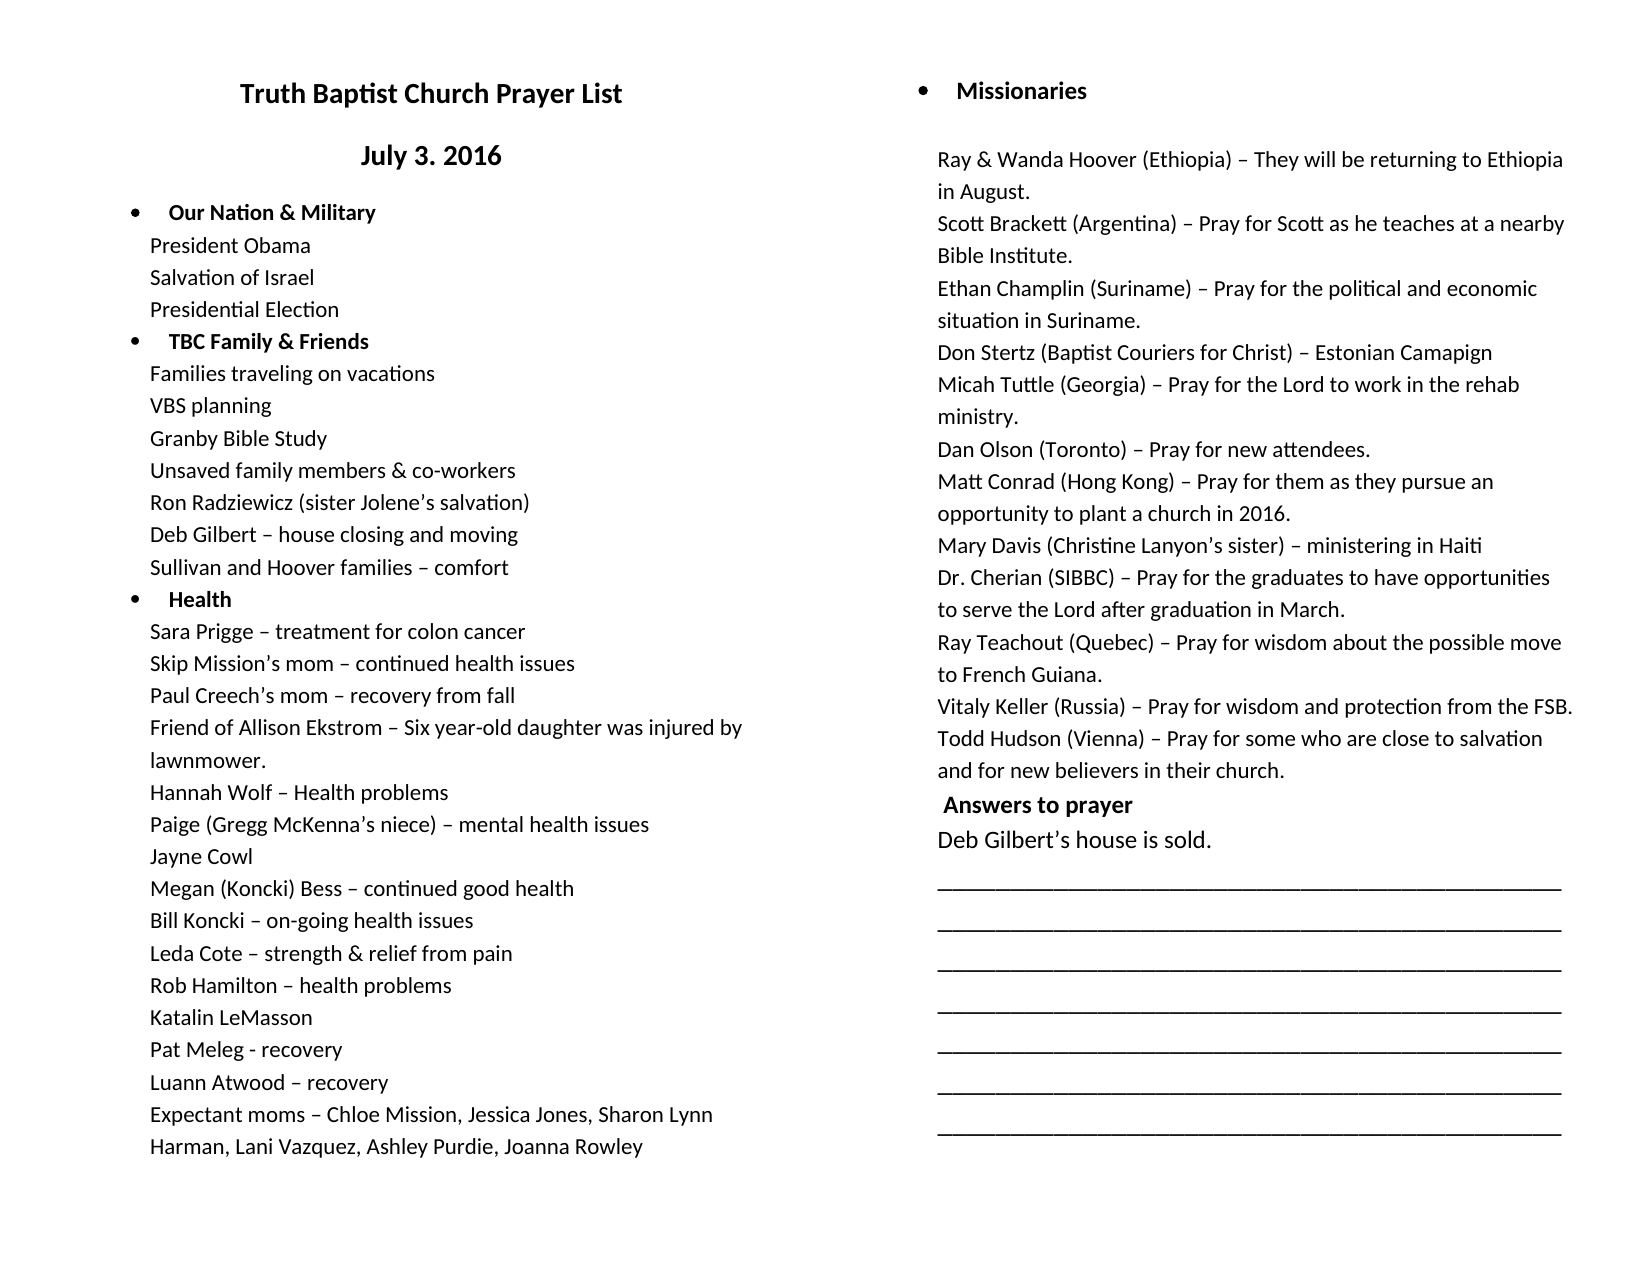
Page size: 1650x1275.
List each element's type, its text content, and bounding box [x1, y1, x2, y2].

list Ray & Wanda Hoover (Ethiopia) – They will be returning to Ethiopia in August. [937, 145, 1575, 205]
list Presidential Election [150, 295, 787, 323]
list Rob Hamilton – health problems [150, 971, 787, 999]
list VBS planning [150, 392, 787, 420]
list Hannah Wolf – Health problems [150, 778, 787, 806]
list Health [131, 585, 787, 613]
list Salvation of Israel [150, 263, 787, 291]
list President Obama [150, 231, 787, 259]
list Paige (Gregg McKenna’s niece) – mental health issues [150, 810, 787, 838]
list Ron Radziewicz (sister Jolene’s salvation) [150, 488, 787, 516]
list Friend of Allison Ekstrom – Six year-old daughter was injured by lawnmower. [150, 713, 787, 774]
list Matt Conrad (Hong Kong) – Pray for them as they pursue an opportunity to plant a church in 2016. [937, 467, 1575, 527]
list Granby Bible Study [150, 424, 787, 452]
list Unsaved family members & co-workers [150, 456, 787, 484]
list Ethan Champlin (Suriname) – Pray for the political and economic situation in Suriname. [937, 274, 1575, 334]
list Deb Gilbert – house closing and moving [150, 520, 787, 548]
list Skip Mission’s mom – continued health issues [150, 649, 787, 677]
list Micah Tuttle (Georgia) – Pray for the Lord to work in the rehab ministry. [937, 370, 1575, 431]
list Paul Creech’s mom – recovery from fall [150, 681, 787, 709]
text Truth Baptist Church Prayer List [75, 75, 787, 111]
list Megan (Koncki) Bess – continued good health [150, 874, 787, 902]
list Families traveling on vacations [150, 359, 787, 387]
list Ray Teachout (Quebec) – Pray for wisdom about the possible move to French Guiana. [937, 628, 1575, 688]
list Bill Koncki – on-going health issues [150, 907, 787, 935]
list Mary Davis (Christine Lanyon’s sister) – ministering in Haiti [937, 531, 1575, 559]
list Vitaly Keller (Russia) – Pray for wisdom and protection from the FSB. [937, 692, 1575, 720]
list Leda Cote – strength & relief from pain [150, 939, 787, 967]
list Jayne Cowl [150, 842, 787, 870]
list Expectant moms – Chloe Mission, Jessica Jones, Sharon Lynn Harman, Lani Vazquez, Ashley Purdie, Joanna Rowley [150, 1100, 787, 1160]
list Katalin LeMasson [150, 1003, 787, 1031]
list Dan Olson (Toronto) – Pray for new attendees. [937, 435, 1575, 463]
list Answers to prayer [937, 789, 1575, 819]
list Todd Hudson (Vienna) – Pray for some who are close to salvation and for new believers in their church. [937, 724, 1575, 784]
list Don Stertz (Baptist Couriers for Christ) – Estonian Camapign [937, 338, 1575, 366]
list Pat Meleg - recovery [150, 1035, 787, 1063]
list Sara Prigge – treatment for colon cancer [150, 617, 787, 645]
list Luann Atwood – recovery [150, 1068, 787, 1096]
list TBC Family & Friends [131, 327, 787, 355]
list Our Nation & Military [131, 198, 787, 227]
list _____________________________________________________________________________________________________________________________________________________________________________________________________________________________________________________________________________________________________________ [937, 859, 1575, 1140]
list Sullivan and Hoover families – comfort [150, 553, 787, 581]
text July 3. 2016 [75, 137, 787, 172]
list Dr. Cherian (SIBBC) – Pray for the graduates to have opportunities to serve the Lord after graduation in March. [937, 563, 1575, 624]
list Scott Brackett (Argentina) – Pray for Scott as he teaches at a nearby Bible Institute. [937, 209, 1575, 269]
list Deb Gilbert’s house is sold. [937, 824, 1575, 854]
list Missionaries [919, 75, 1575, 106]
